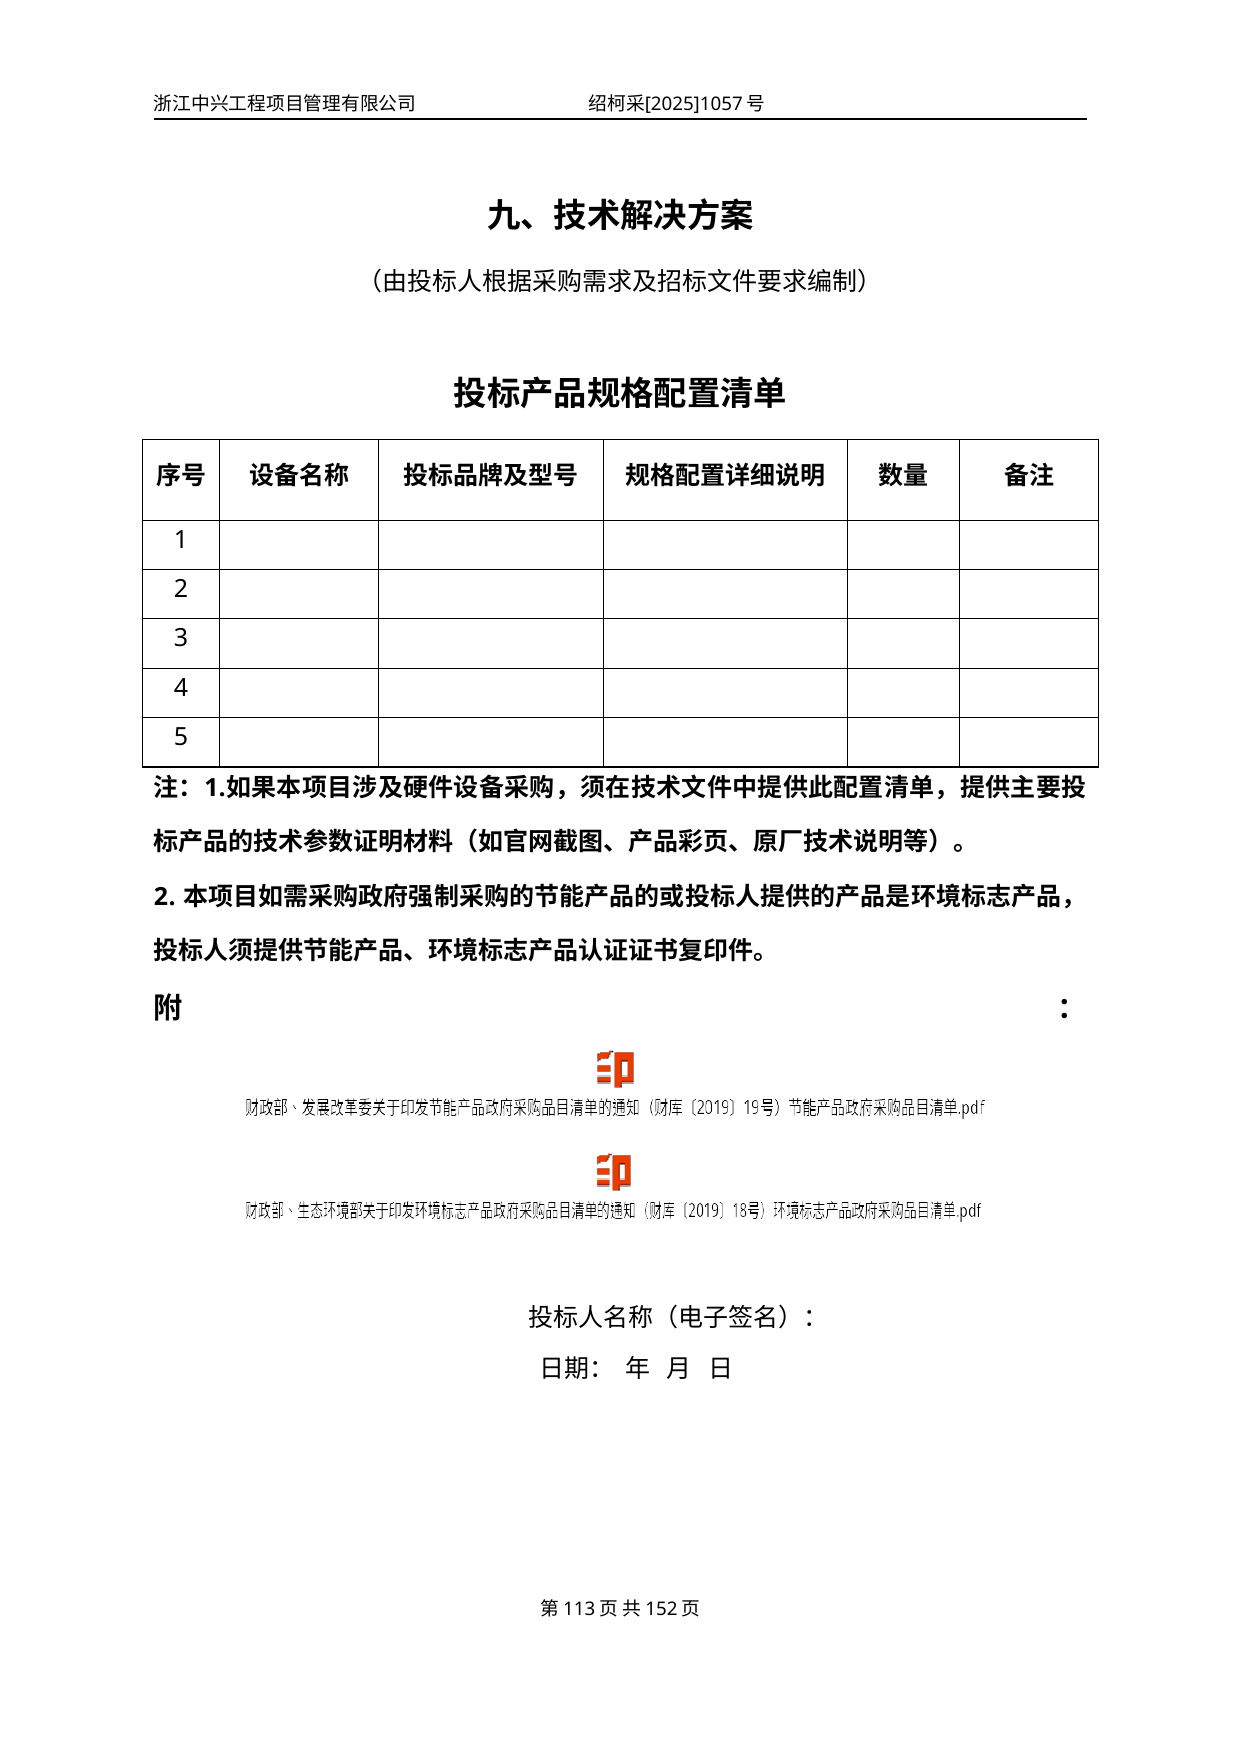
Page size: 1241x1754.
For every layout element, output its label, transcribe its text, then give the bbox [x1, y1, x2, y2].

table_header 序号 [143, 440, 219, 519]
table_cell [960, 570, 1098, 618]
table_cell [379, 619, 603, 668]
table_cell [379, 669, 603, 717]
table_cell [848, 521, 959, 569]
table_cell [220, 570, 378, 618]
table_header 投标品牌及型号 [379, 440, 603, 519]
table_cell [960, 718, 1098, 766]
table_cell [379, 570, 603, 618]
table_cell [848, 669, 959, 717]
table_cell [848, 619, 959, 668]
table_cell [220, 669, 378, 717]
table_cell [604, 619, 847, 668]
table_cell [604, 718, 847, 766]
table_cell [379, 718, 603, 766]
table_cell 4 [143, 669, 219, 717]
text 2. 本项目如需采购政府强制采购的节能产品的或投标人提供的产品是环境标志产品，投标人须提供节能产品、环境标志产品认证证书复印件。 [153, 876, 1087, 967]
table_cell [220, 718, 378, 766]
table_cell 3 [143, 619, 219, 668]
table_cell [604, 521, 847, 569]
table_cell [960, 619, 1098, 668]
table_cell [379, 521, 603, 569]
table_cell [960, 521, 1098, 569]
text （由投标人根据采购需求及招标文件要求编制） [153, 261, 1087, 297]
table_cell [604, 570, 847, 618]
text 投标人名称（电子签名）： [153, 1297, 1087, 1333]
text 注：1.如果本项目涉及硬件设备采购，须在技术文件中提供此配置清单，提供主要投标产品的技术参数证明材料（如官网截图、产品彩页、原厂技术说明等）。 [153, 768, 1087, 858]
table_header 规格配置详细说明 [604, 440, 847, 519]
table_cell [960, 669, 1098, 717]
text 投标产品规格配置清单 [153, 367, 1087, 415]
table_cell [604, 669, 847, 717]
table_header 设备名称 [220, 440, 378, 519]
table_cell [848, 718, 959, 766]
table_cell [848, 570, 959, 618]
table_cell 1 [143, 521, 219, 569]
table_cell [220, 521, 378, 569]
text 日期： 年 月 日 [153, 1348, 1087, 1384]
text 九、技术解决方案 [153, 189, 1087, 237]
table_header 数量 [848, 440, 959, 519]
table_header 备注 [960, 440, 1098, 519]
table_cell 2 [143, 570, 219, 618]
table_cell [220, 619, 378, 668]
table_cell 5 [143, 718, 219, 766]
text 附： [153, 985, 1087, 1234]
